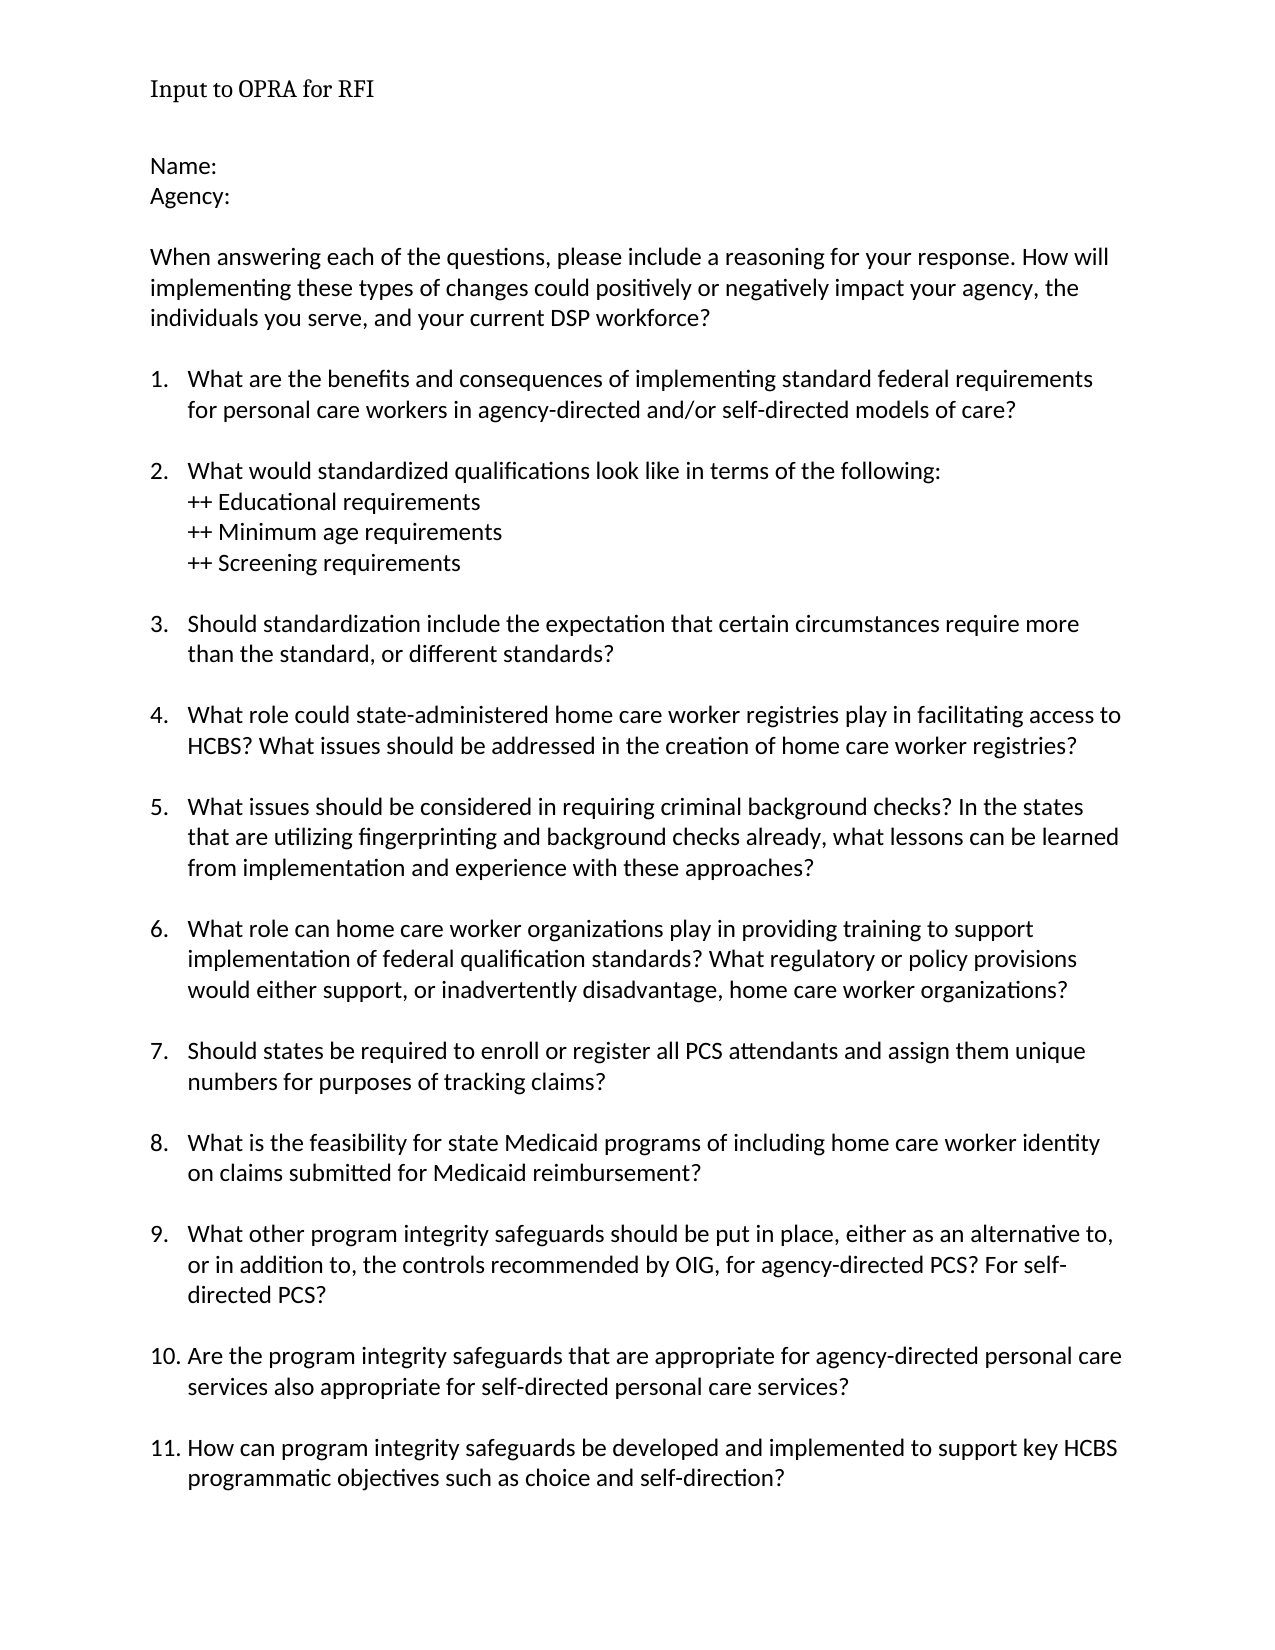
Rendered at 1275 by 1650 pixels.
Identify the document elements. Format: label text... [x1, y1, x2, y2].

list What is the feasibility for state Medicaid programs of including home care worker identity on claims submitted for Medicaid reimbursement? [150, 1127, 1125, 1188]
list What role can home care worker organizations play in providing training to support implementation of federal qualification standards? What regulatory or policy provisions would either support, or inadvertently disadvantage, home care worker organizations? [150, 913, 1125, 1004]
list ++ Educational requirements [187, 486, 1125, 516]
list Should states be required to enroll or register all PCS attendants and assign them unique numbers for purposes of tracking claims? [150, 1035, 1125, 1096]
text ++ Screening requirements [187, 547, 1125, 577]
text Agency: [150, 181, 1125, 211]
list Should standardization include the expectation that certain circumstances require more than the standard, or different standards? [150, 608, 1125, 669]
list ++ Minimum age requirements [187, 516, 1125, 547]
text Name: [150, 150, 1125, 181]
list What role could state-administered home care worker registries play in facilitating access to HCBS? What issues should be addressed in the creation of home care worker registries? [150, 699, 1125, 760]
list What issues should be considered in requiring criminal background checks? In the states that are utilizing fingerprinting and background checks already, what lessons can be learned from implementation and experience with these approaches? [150, 791, 1125, 882]
list How can program integrity safeguards be developed and implemented to support key HCBS programmatic objectives such as choice and self-direction? [150, 1432, 1125, 1493]
text When answering each of the questions, please include a reasoning for your response. How will implementing these types of changes could positively or negatively impact your agency, the individuals you serve, and your current DSP workforce? [150, 242, 1125, 333]
list What other program integrity safeguards should be put in place, either as an alternative to, or in addition to, the controls recommended by OIG, for agency-directed PCS? For self-directed PCS? [150, 1218, 1125, 1310]
list Are the program integrity safeguards that are appropriate for agency-directed personal care services also appropriate for self-directed personal care services? [150, 1340, 1125, 1401]
list What would standardized qualifications look like in terms of the following: [150, 455, 1125, 486]
list What are the benefits and consequences of implementing standard federal requirements for personal care workers in agency-directed and/or self-directed models of care? [150, 364, 1125, 425]
